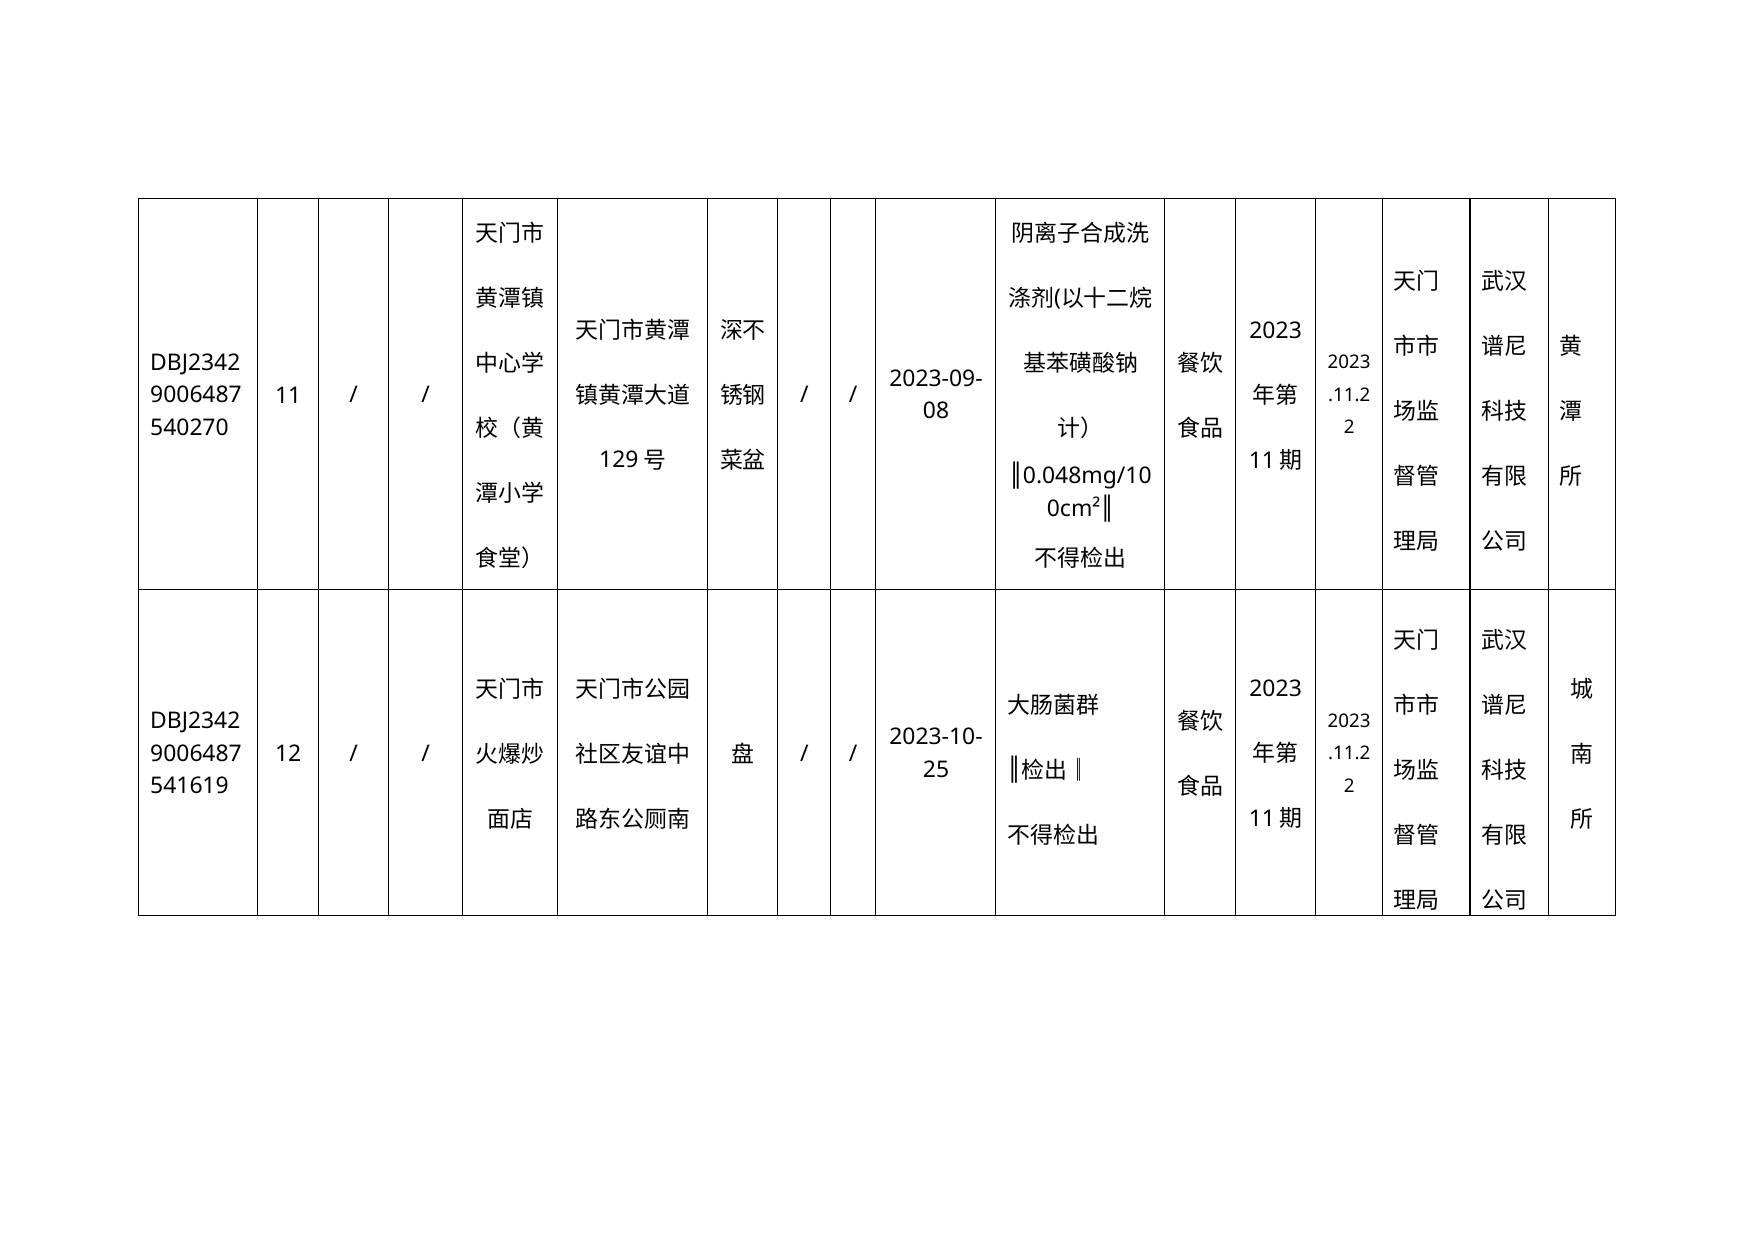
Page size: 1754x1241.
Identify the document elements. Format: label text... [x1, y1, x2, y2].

table_cell 盘 [708, 590, 777, 915]
table_cell 天门市市场监督管理局 [1383, 199, 1469, 589]
table_cell 大肠菌群 ║检出║ 不得检出 [996, 590, 1164, 915]
table_cell / [778, 590, 830, 915]
table_cell 2023年第11期 [1236, 590, 1315, 915]
table_cell 天门市市场监督管理局 [1383, 590, 1469, 915]
table_cell 2023年第11期 [1236, 199, 1315, 589]
table_cell / [319, 199, 388, 589]
table_cell 天门市公园社区友谊中路东公厕南 [558, 590, 707, 915]
table_cell 餐饮食品 [1165, 590, 1235, 915]
table_cell / [831, 590, 875, 915]
table_cell / [389, 590, 462, 915]
table_cell 黄潭所 [1549, 199, 1615, 589]
table_cell 天门市火爆炒面店 [463, 590, 557, 915]
table_cell / [831, 199, 875, 589]
table_cell 深不锈钢菜盆 [708, 199, 777, 589]
table_cell / [778, 199, 830, 589]
table_cell / [389, 199, 462, 589]
table_cell 武汉谱尼科技有限公司 [1471, 199, 1548, 589]
table_cell 2023.11.22 [1316, 590, 1382, 915]
table_cell DBJ23429006487540270 [139, 199, 257, 589]
table_cell 天门市黄潭镇黄潭大道129号 [558, 199, 707, 589]
table_cell 2023.11.22 [1316, 199, 1382, 589]
table_cell 城南所 [1549, 590, 1615, 915]
table_cell 天门市黄潭镇中心学校（黄潭小学食堂） [463, 199, 557, 589]
table_cell 2023-10-25 [876, 590, 995, 915]
table_cell 12 [258, 590, 318, 915]
table_cell 武汉谱尼科技有限公司 [1471, 590, 1548, 915]
table_cell / [319, 590, 388, 915]
table_cell 阴离子合成洗涤剂(以十二烷基苯磺酸钠 计） ║0.048mg/100cm²║ 不得检出 [996, 199, 1164, 589]
table_cell DBJ23429006487541619 [139, 590, 257, 915]
table_cell 11 [258, 199, 318, 589]
table_cell 餐饮食品 [1165, 199, 1235, 589]
table_cell 2023-09-08 [876, 199, 995, 589]
